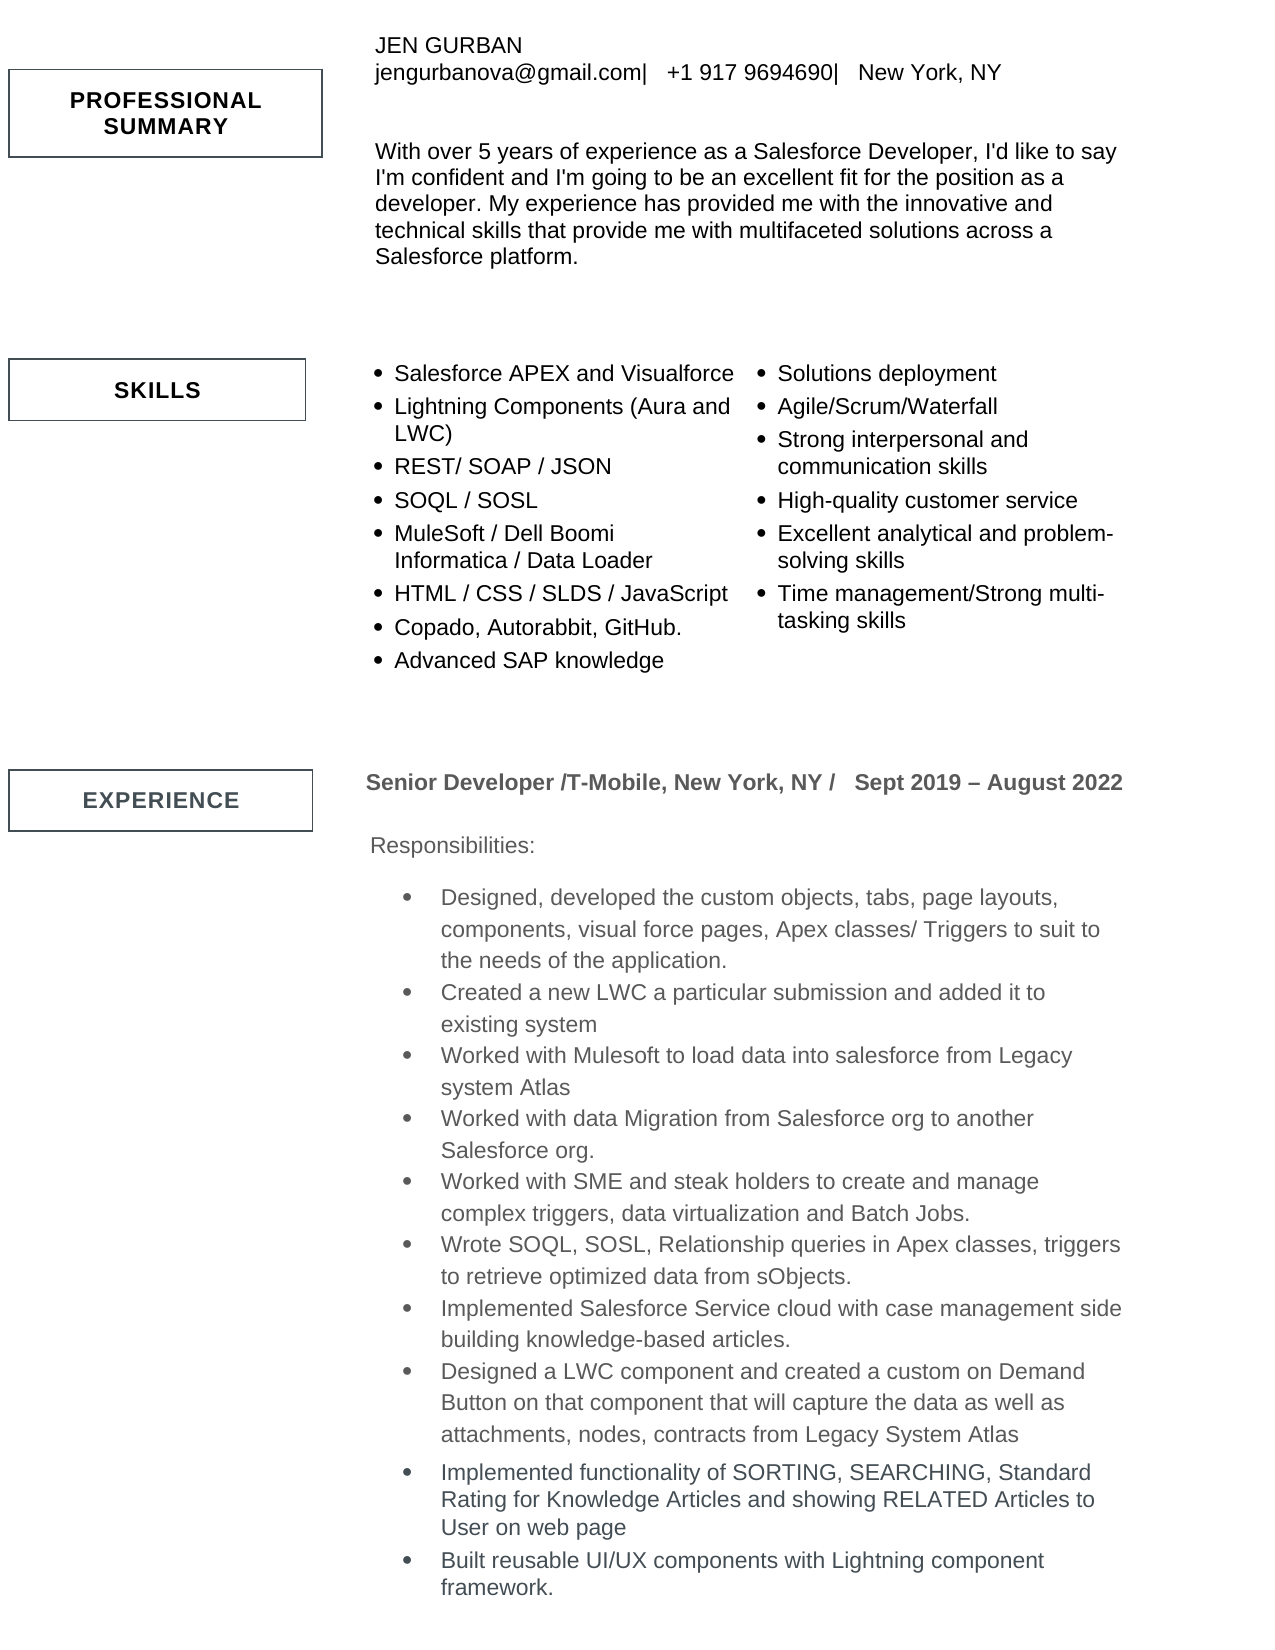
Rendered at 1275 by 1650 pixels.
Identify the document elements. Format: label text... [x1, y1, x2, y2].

table_header [358, 296, 1129, 707]
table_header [366, 707, 1129, 1607]
table_header Professional Summary [4, 6, 375, 296]
table_header JEN GURBAN jengurbanova@gmail.com| +1 917 9694690| New York, NY With over 5 years of experience as a Salesforce Developer, I'd like to say I'm confident and I'm going to be an excellent fit for the position as a developer. My experience has provided me with the innovative and technical skills that provide me with multifaceted solutions across a Salesforce platform. [375, 6, 1129, 296]
table_header experience [4, 707, 366, 1607]
table_header Skills [4, 296, 358, 707]
